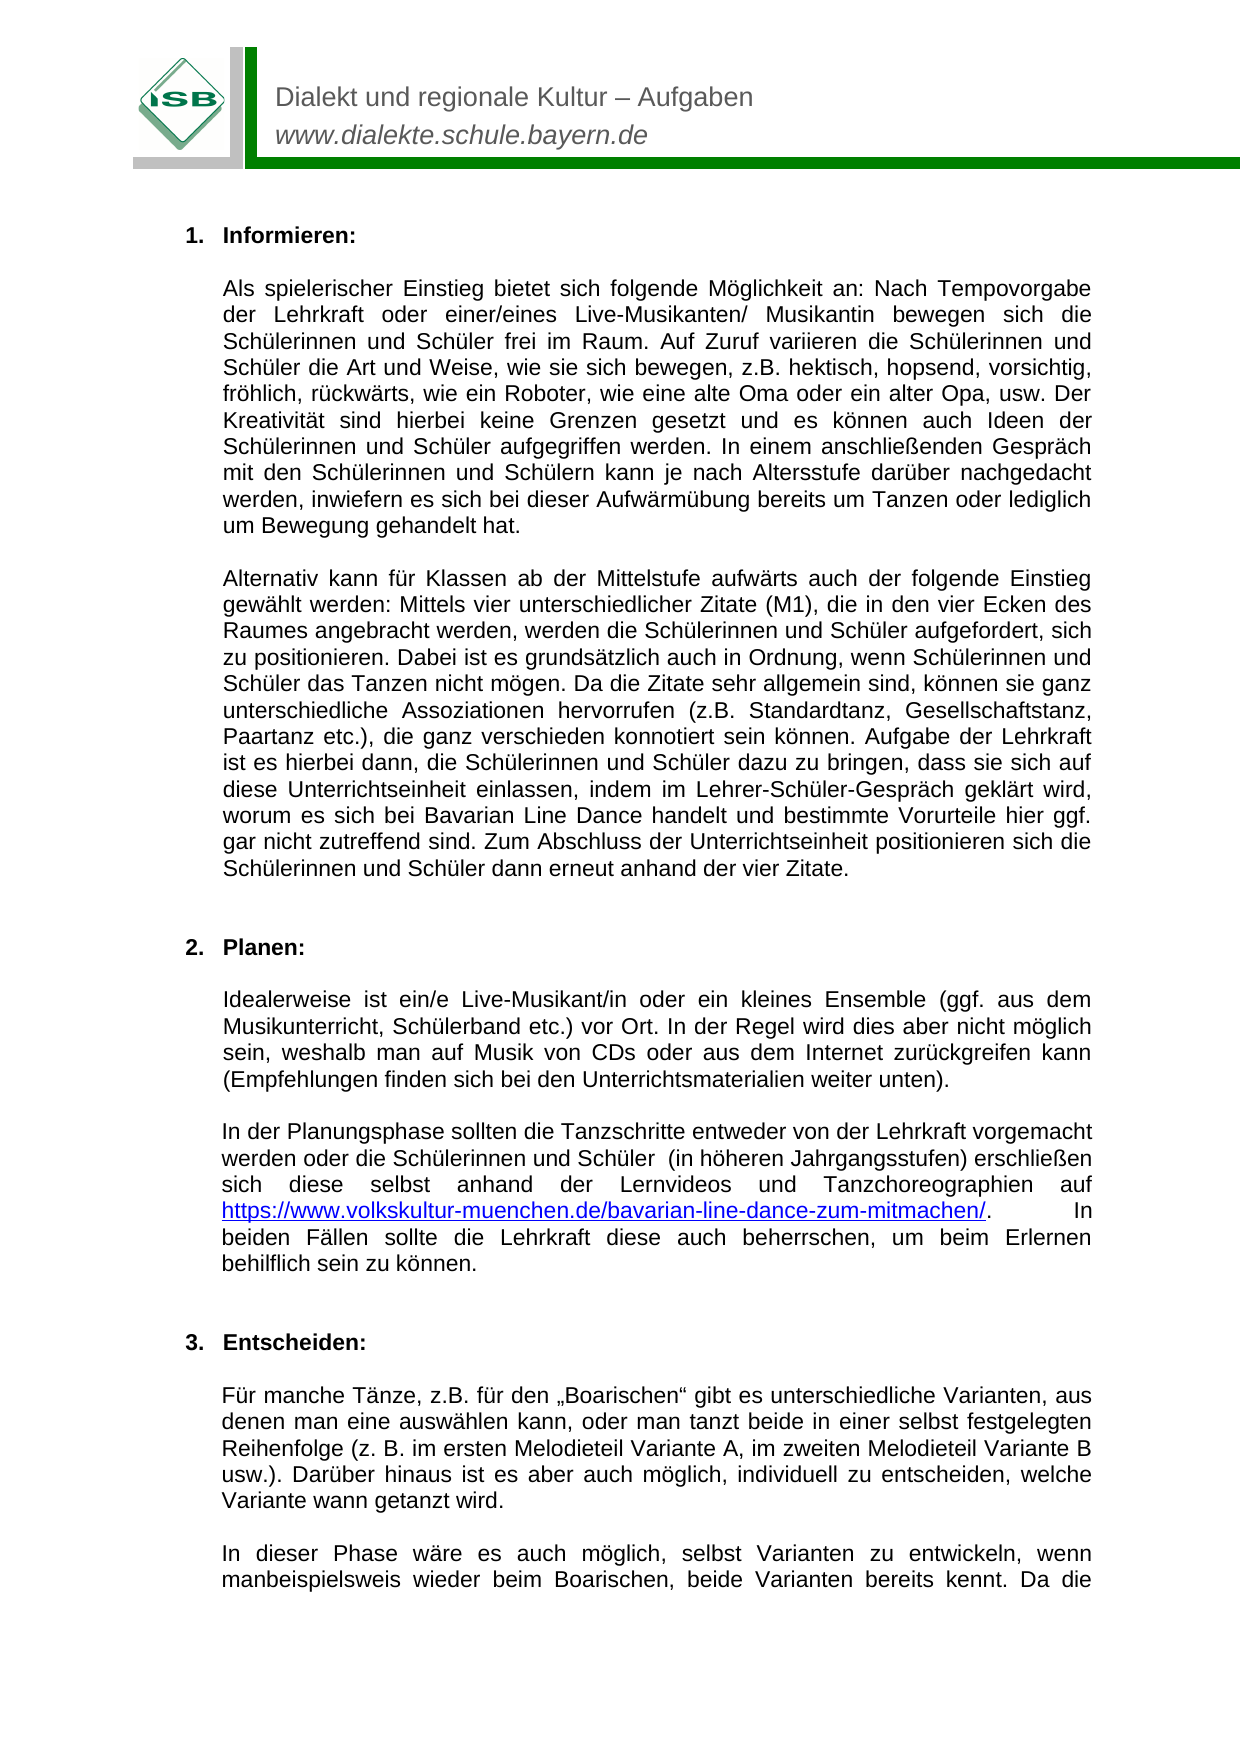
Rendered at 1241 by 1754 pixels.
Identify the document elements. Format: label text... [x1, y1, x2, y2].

list Planen: [185, 934, 1092, 960]
list Idealerweise ist ein/e Live-Musikant/in oder ein kleines Ensemble (ggf. aus dem Musikunterricht, Schülerband etc.) vor Ort. In der Regel wird dies aber nicht möglich sein, weshalb man auf Musik von CDs oder aus dem Internet zurückgreifen kann (Empfehlungen finden sich bei den Unterrichtsmaterialien weiter unten). [223, 986, 1092, 1092]
text In der Planungsphase sollten die Tanzschritte entweder von der Lehrkraft vorgemacht werden oder die Schülerinnen und Schüler (in höheren Jahrgangsstufen) erschließen sich diese selbst anhand der Lernvideos und Tanzchoreographien auf https://www.volkskultur-muenchen.de/bavarian-line-dance-zum-mitmachen/. In beiden Fällen sollte die Lehrkraft diese auch beherrschen, um beim Erlernen behilflich sein zu können. [221, 1118, 1092, 1276]
list Entscheiden: [185, 1329, 1092, 1355]
list Als spielerischer Einstieg bietet sich folgende Möglichkeit an: Nach Tempovorgabe der Lehrkraft oder einer/eines Live-Musikanten/ Musikantin bewegen sich die Schülerinnen und Schüler frei im Raum. Auf Zuruf variieren die Schülerinnen und Schüler die Art und Weise, wie sie sich bewegen, z.B. hektisch, hopsend, vorsichtig, fröhlich, rückwärts, wie ein Roboter, wie eine alte Oma oder ein alter Opa, usw. Der Kreativität sind hierbei keine Grenzen gesetzt und es können auch Ideen der Schülerinnen und Schüler aufgegriffen werden. In einem anschließenden Gespräch mit den Schülerinnen und Schülern kann je nach Altersstufe darüber nachgedacht werden, inwiefern es sich bei dieser Aufwärmübung bereits um Tanzen oder lediglich um Bewegung gehandelt hat. [223, 275, 1092, 538]
picture [138, 58, 225, 150]
text Für manche Tänze, z.B. für den „Boarischen“ gibt es unterschiedliche Varianten, aus denen man eine auswählen kann, oder man tanzt beide in einer selbst festgelegten Reihenfolge (z. B. im ersten Melodieteil Variante A, im zweiten Melodieteil Variante B usw.). Darüber hinaus ist es aber auch möglich, individuell zu entscheiden, welche Variante wann getanzt wird. [221, 1382, 1092, 1513]
list Informieren: [185, 222, 1092, 248]
list Alternativ kann für Klassen ab der Mittelstufe aufwärts auch der folgende Einstieg gewählt werden: Mittels vier unterschiedlicher Zitate (M1), die in den vier Ecken des Raumes angebracht werden, werden die Schülerinnen und Schüler aufgefordert, sich zu positionieren. Dabei ist es grundsätzlich auch in Ordnung, wenn Schülerinnen und Schüler das Tanzen nicht mögen. Da die Zitate sehr allgemein sind, können sie ganz unterschiedliche Assoziationen hervorrufen (z.B. Standardtanz, Gesellschaftstanz, Paartanz etc.), die ganz verschieden konnotiert sein können. Aufgabe der Lehrkraft ist es hierbei dann, die Schülerinnen und Schüler dazu zu bringen, dass sie sich auf diese Unterrichtseinheit einlassen, indem im Lehrer-Schüler-Gespräch geklärt wird, worum es sich bei Bavarian Line Dance handelt und bestimmte Vorurteile hier ggf. gar nicht zutreffend sind. Zum Abschluss der Unterrichtseinheit positionieren sich die Schülerinnen und Schüler dann erneut anhand der vier Zitate. [223, 565, 1092, 881]
